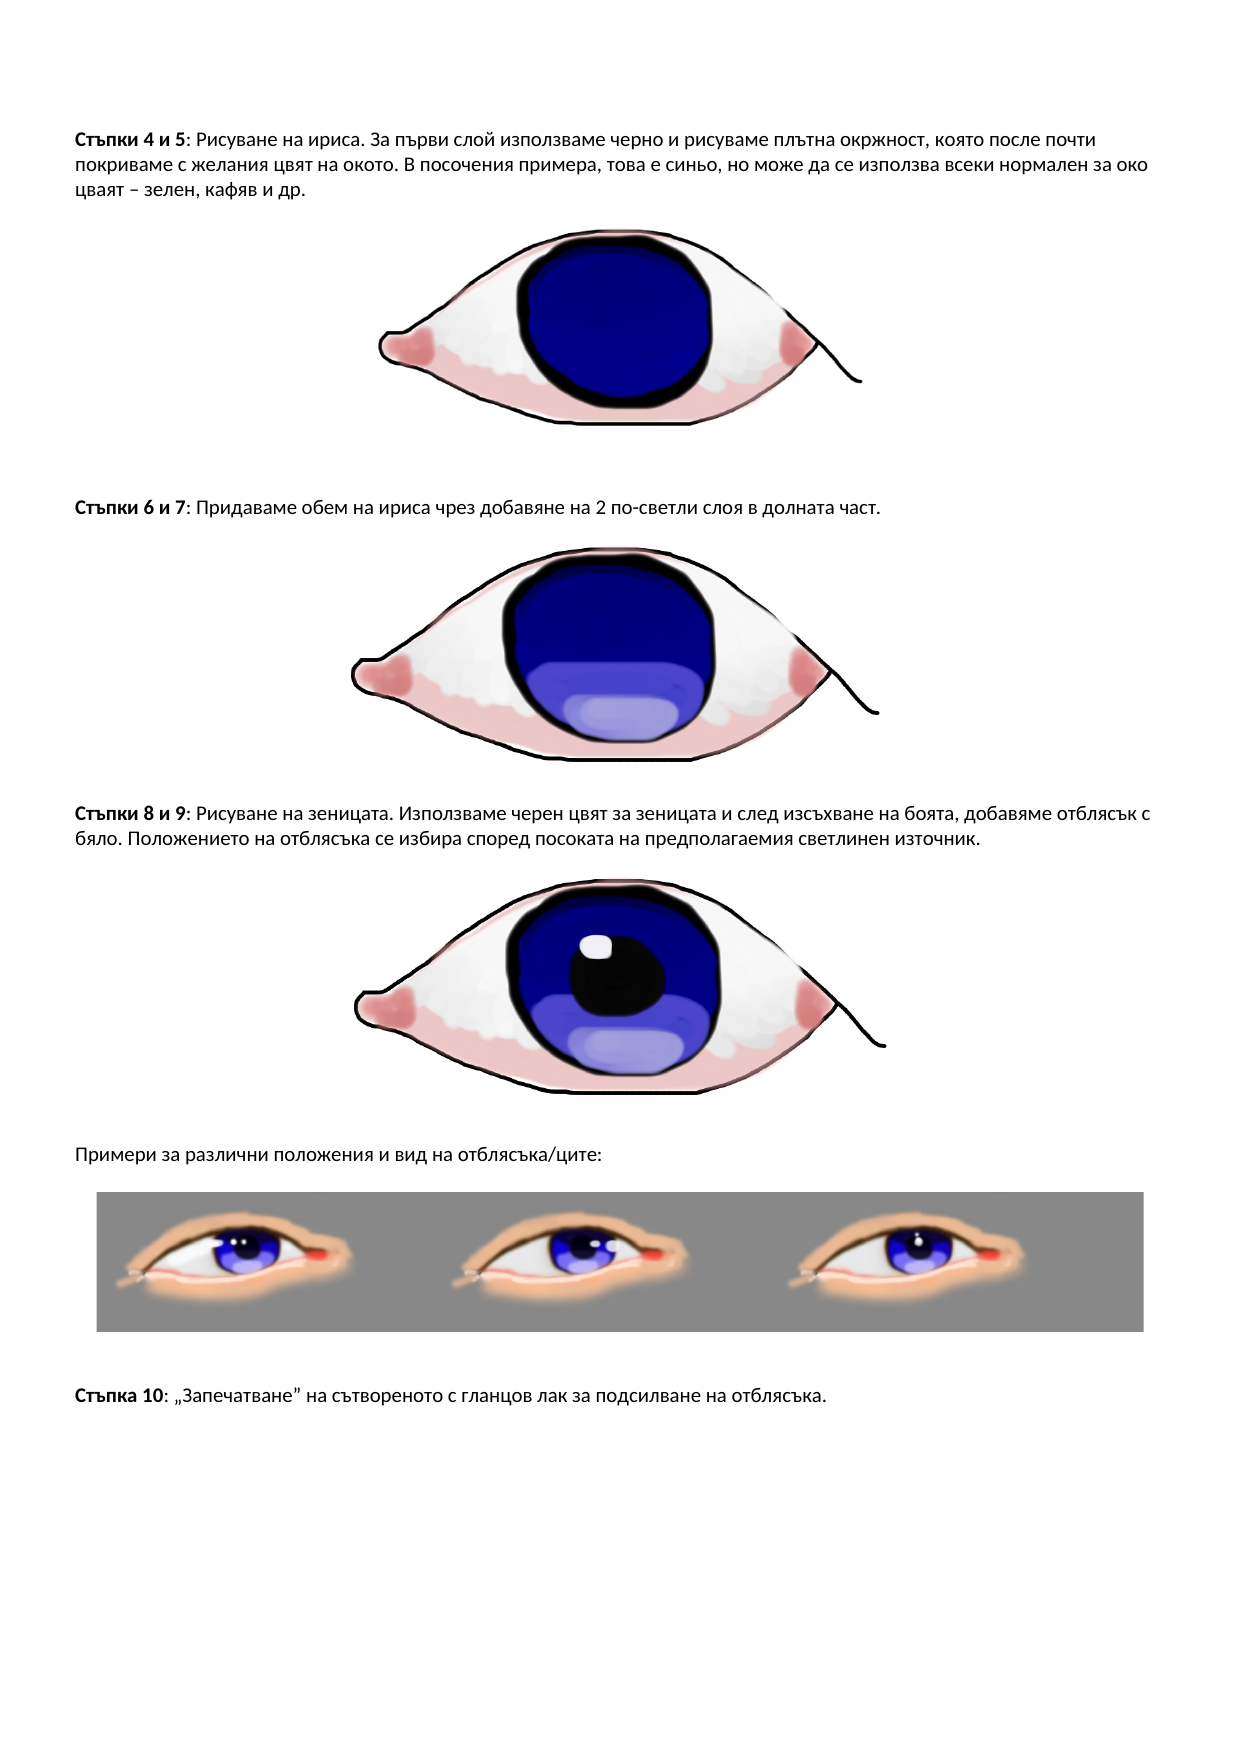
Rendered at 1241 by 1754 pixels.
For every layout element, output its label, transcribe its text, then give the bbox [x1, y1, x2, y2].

picture [96, 1192, 1144, 1332]
text Примери за различни положения и вид на отблясъка/ците: [75, 1141, 1165, 1167]
text Стъпки 4 и 5: Рисуване на ириса. За първи слой използваме черно и рисуваме плътна окржност, която после почти покриваме с желания цвят на окото. В посочения примера, това е синьо, но може да се използва всеки нормален за око цваят – зелен, кафяв и др. [75, 126, 1165, 202]
text Стъпки 6 и 7: Придаваме обем на ириса чрез добавяне на 2 по-светли слоя в долната част. [75, 494, 1165, 519]
text Стъпка 10: „Запечатване” на сътвореното с гланцов лак за подсилване на отблясъка. [75, 1382, 1165, 1407]
picture [359, 202, 882, 469]
picture [327, 851, 913, 1142]
picture [342, 519, 899, 801]
text Стъпки 8 и 9: Рисуване на зеницата. Използваме черен цвят за зеницата и след изсъхване на боята, добавяме отблясък с бяло. Положението на отблясъка се избира според посоката на предполагаемия светлинен източник. [75, 800, 1165, 851]
